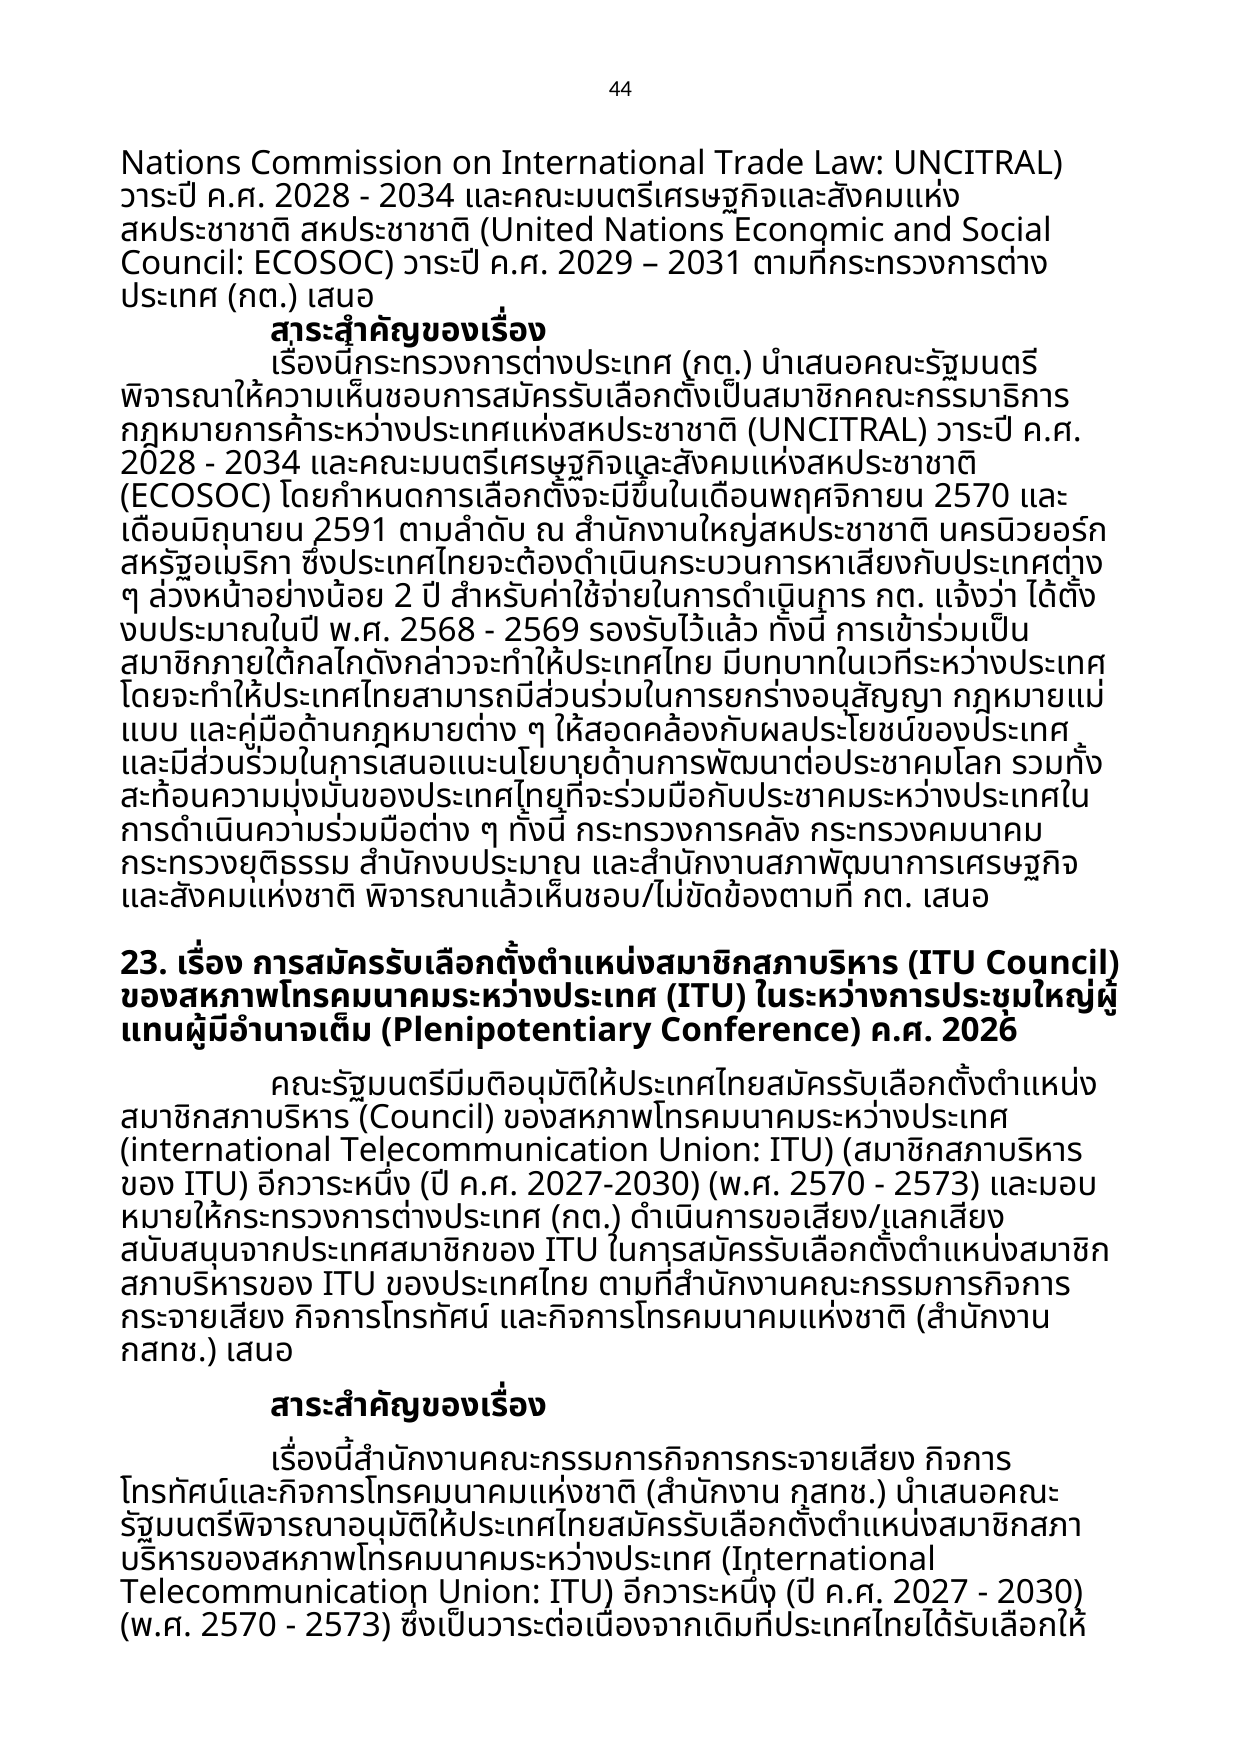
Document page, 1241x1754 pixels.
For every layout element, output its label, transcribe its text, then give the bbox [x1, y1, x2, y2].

text คณะรัฐมนตรีมีมติอนุมัติให้ประเทศไทยสมัครรับเลือกตั้งตำแหน่งสมาชิกสภาบริหาร (Council) ของสหภาพโทรคมนาคมระหว่างประเทศ (international Telecommunication Union: ITU) (สมาชิกสภาบริหารของ ITU) อีกวาระหนึ่ง (ปี ค.ศ. 2027-2030) (พ.ศ. 2570 - 2573) และมอบหมายให้กระทรวงการต่างประเทศ (กต.) ดำเนินการขอเสียง/แลกเสียงสนับสนุนจากประเทศสมาชิกของ ITU ในการสมัครรับเลือกตั้งตำแหน่งสมาชิกสภาบริหารของ ITU ของประเทศไทย ตามที่สำนักงานคณะกรรมการกิจการกระจายเสียง กิจการโทรทัศน์ และกิจการโทรคมนาคมแห่งชาติ (สำนักงาน กสทช.) เสนอ [120, 1068, 1120, 1368]
text 23. เรื่อง การสมัครรับเลือกตั้งตำแหน่งสมาชิกสภาบริหาร (ITU Council) ของสหภาพโทรคมนาคมระหว่างประเทศ (ITU) ในระหว่างการประชุมใหญ่ผู้แทนผู้มีอำนาจเต็ม (Plenipotentiary Conference) ค.ศ. 2026 [120, 948, 1120, 1048]
text เรื่องนี้กระทรวงการต่างประเทศ (กต.) นำเสนอคณะรัฐมนตรีพิจารณาให้ความเห็นชอบการสมัครรับเลือกตั้งเป็นสมาชิกคณะกรรมาธิการกฎหมายการค้าระหว่างประเทศแห่งสหประชาชาติ (UNCITRAL) วาระปี ค.ศ. 2028 - 2034 และคณะมนตรีเศรษฐกิจและสังคมแห่งสหประชาชาติ (ECOSOC) โดยกำหนดการเลือกตั้งจะมีขึ้นในเดือนพฤศจิกายน 2570 และเดือนมิถุนายน 2591 ตามลำดับ ณ สำนักงานใหญ่สหประชาชาติ นครนิวยอร์ก สหรัฐอเมริกา ซึ่งประเทศไทยจะต้องดำเนินกระบวนการหาเสียงกับประเทศต่าง ๆ ล่วงหน้าอย่างน้อย 2 ปี สำหรับค่าใช้จ่ายในการดำเนินการ กต. แจ้งว่า ได้ตั้งงบประมาณในปี พ.ศ. 2568 - 2569 รองรับไว้แล้ว ทั้งนี้ การเข้าร่วมเป็นสมาชิกภายใต้กลไกดังกล่าวจะทำให้ประเทศไทย มีบทบาทในเวทีระหว่างประเทศ โดยจะทำให้ประเทศไทยสามารถมีส่วนร่วมในการยกร่างอนุสัญญา กฎหมายแม่แบบ และคู่มือด้านกฎหมายต่าง ๆ ให้สอดคล้องกับผลประโยชน์ของประเทศ และมีส่วนร่วมในการเสนอแนะนโยบายด้านการพัฒนาต่อประชาคมโลก รวมทั้งสะท้อนความมุ่งมั่นของประเทศไทยที่จะร่วมมือกับประชาคมระหว่างประเทศในการดำเนินความร่วมมือต่าง ๆ ทั้งนี้ กระทรวงการคลัง กระทรวงคมนาคม กระทรวงยุติธรรม สำนักงบประมาณ และสำนักงานสภาพัฒนาการเศรษฐกิจและสังคมแห่งชาติ พิจารณาแล้วเห็นชอบ/ไม่ขัดข้องตามที่ กต. เสนอ [120, 348, 1120, 914]
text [120, 1443, 1120, 1643]
text สาระสำคัญของเรื่อง [120, 1389, 1120, 1423]
text สาระสำคัญของเรื่อง [120, 314, 1120, 348]
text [120, 148, 1120, 314]
